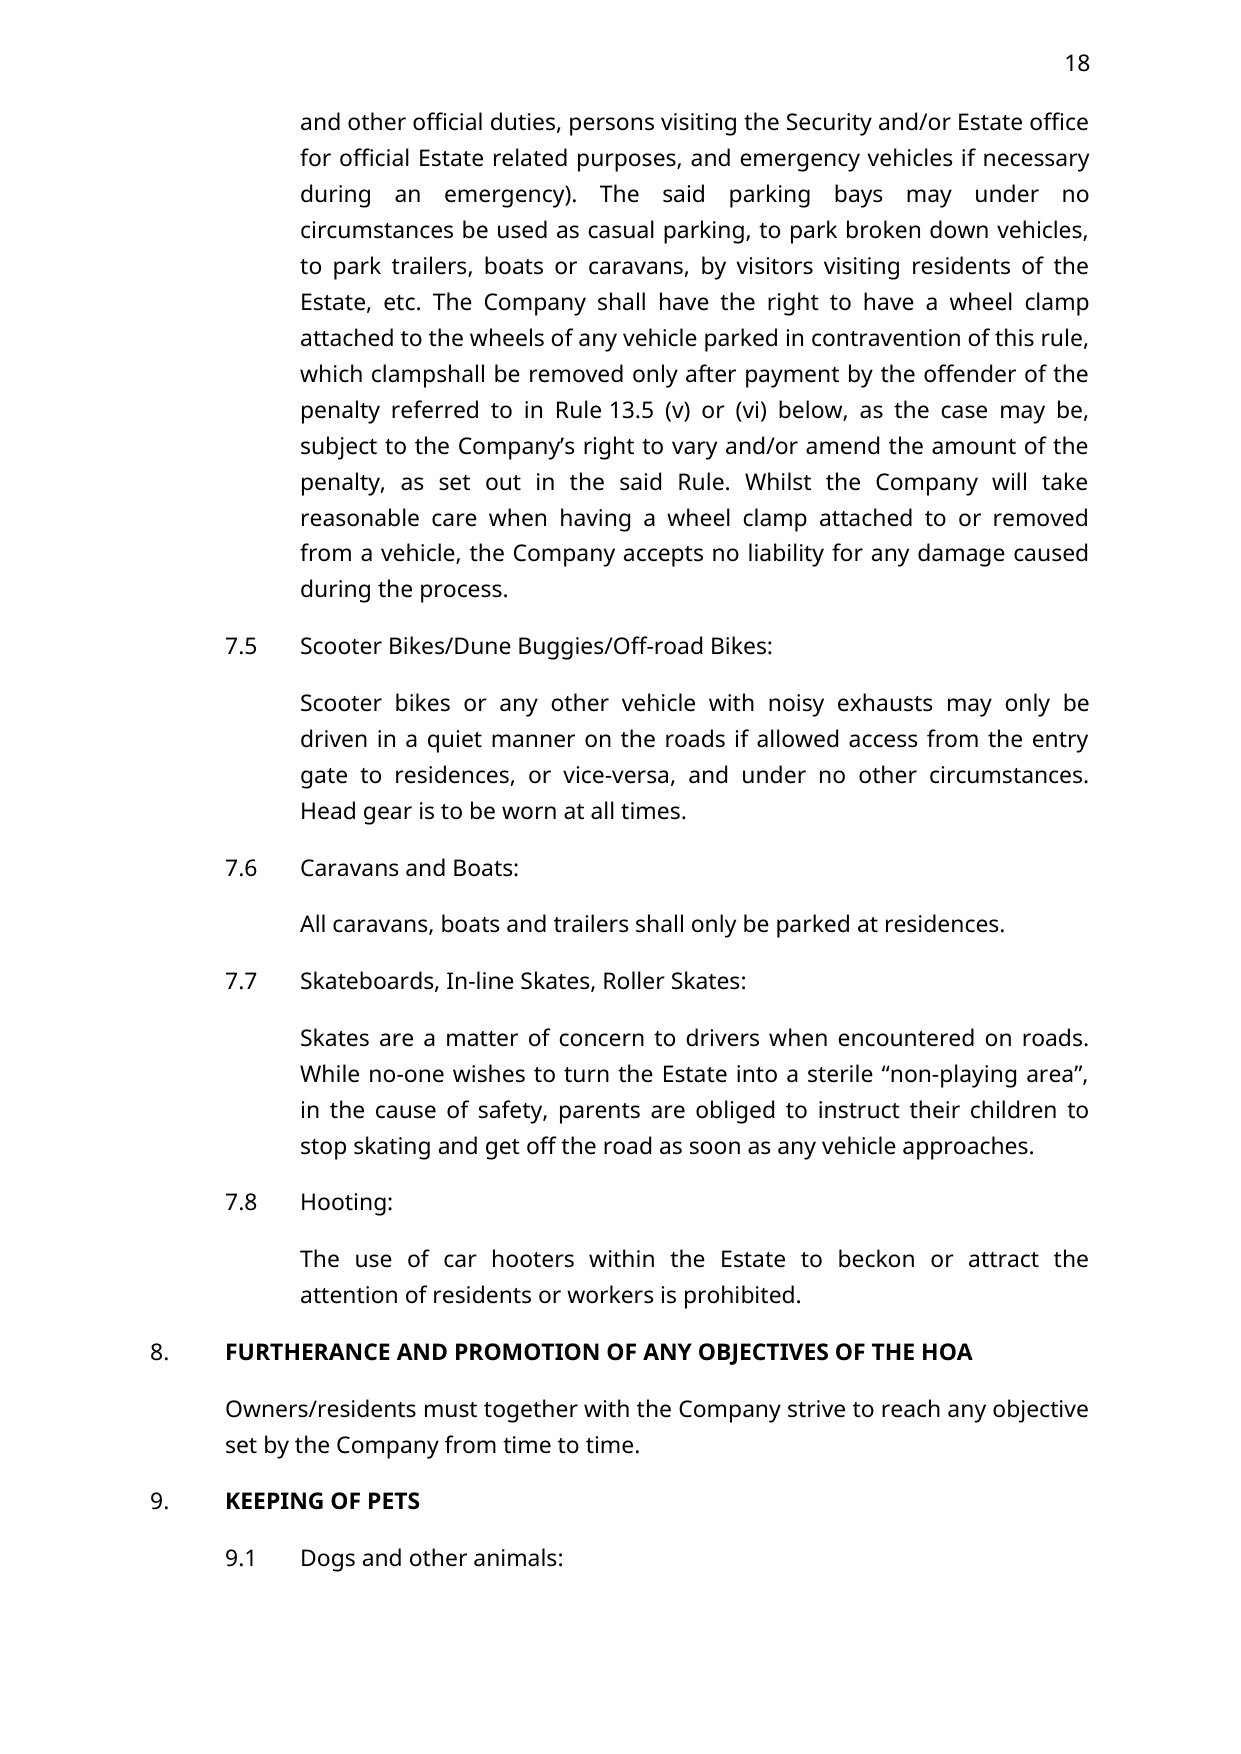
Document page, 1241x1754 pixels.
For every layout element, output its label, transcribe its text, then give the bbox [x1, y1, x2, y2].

text 7.5 Scooter Bikes/Dune Buggies/Off-road Bikes: [150, 630, 1090, 661]
text 9. KEEPING OF PETS [150, 1485, 1090, 1517]
text 7.8 Hooting: [150, 1186, 1090, 1218]
text Owners/residents must together with the Company strive to reach any objective set by the Company from time to time. [225, 1393, 1090, 1460]
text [300, 106, 1090, 604]
text The use of car hooters within the Estate to beckon or attract the attention of residents or workers is prohibited. [300, 1243, 1090, 1310]
text Scooter bikes or any other vehicle with noisy exhausts may only be driven in a quiet manner on the roads if allowed access from the entry gate to residences, or vice-versa, and under no other circumstances. Head gear is to be worn at all times. [300, 687, 1090, 826]
text 7.7 Skateboards, In-line Skates, Roller Skates: [150, 965, 1090, 996]
text 9.1 Dogs and other animals: [150, 1542, 1090, 1573]
text Skates are a matter of concern to drivers when encountered on roads. While no-one wishes to turn the Estate into a sterile “non-playing area”, in the cause of safety, parents are obliged to instruct their children to stop skating and get off the road as soon as any vehicle approaches. [300, 1022, 1090, 1161]
text 7.6 Caravans and Boats: [150, 851, 1090, 883]
text All caravans, boats and trailers shall only be parked at residences. [225, 908, 1090, 939]
text 8. FURTHERANCE AND PROMOTION OF ANY OBJECTIVES OF THE HOA [150, 1336, 1090, 1367]
